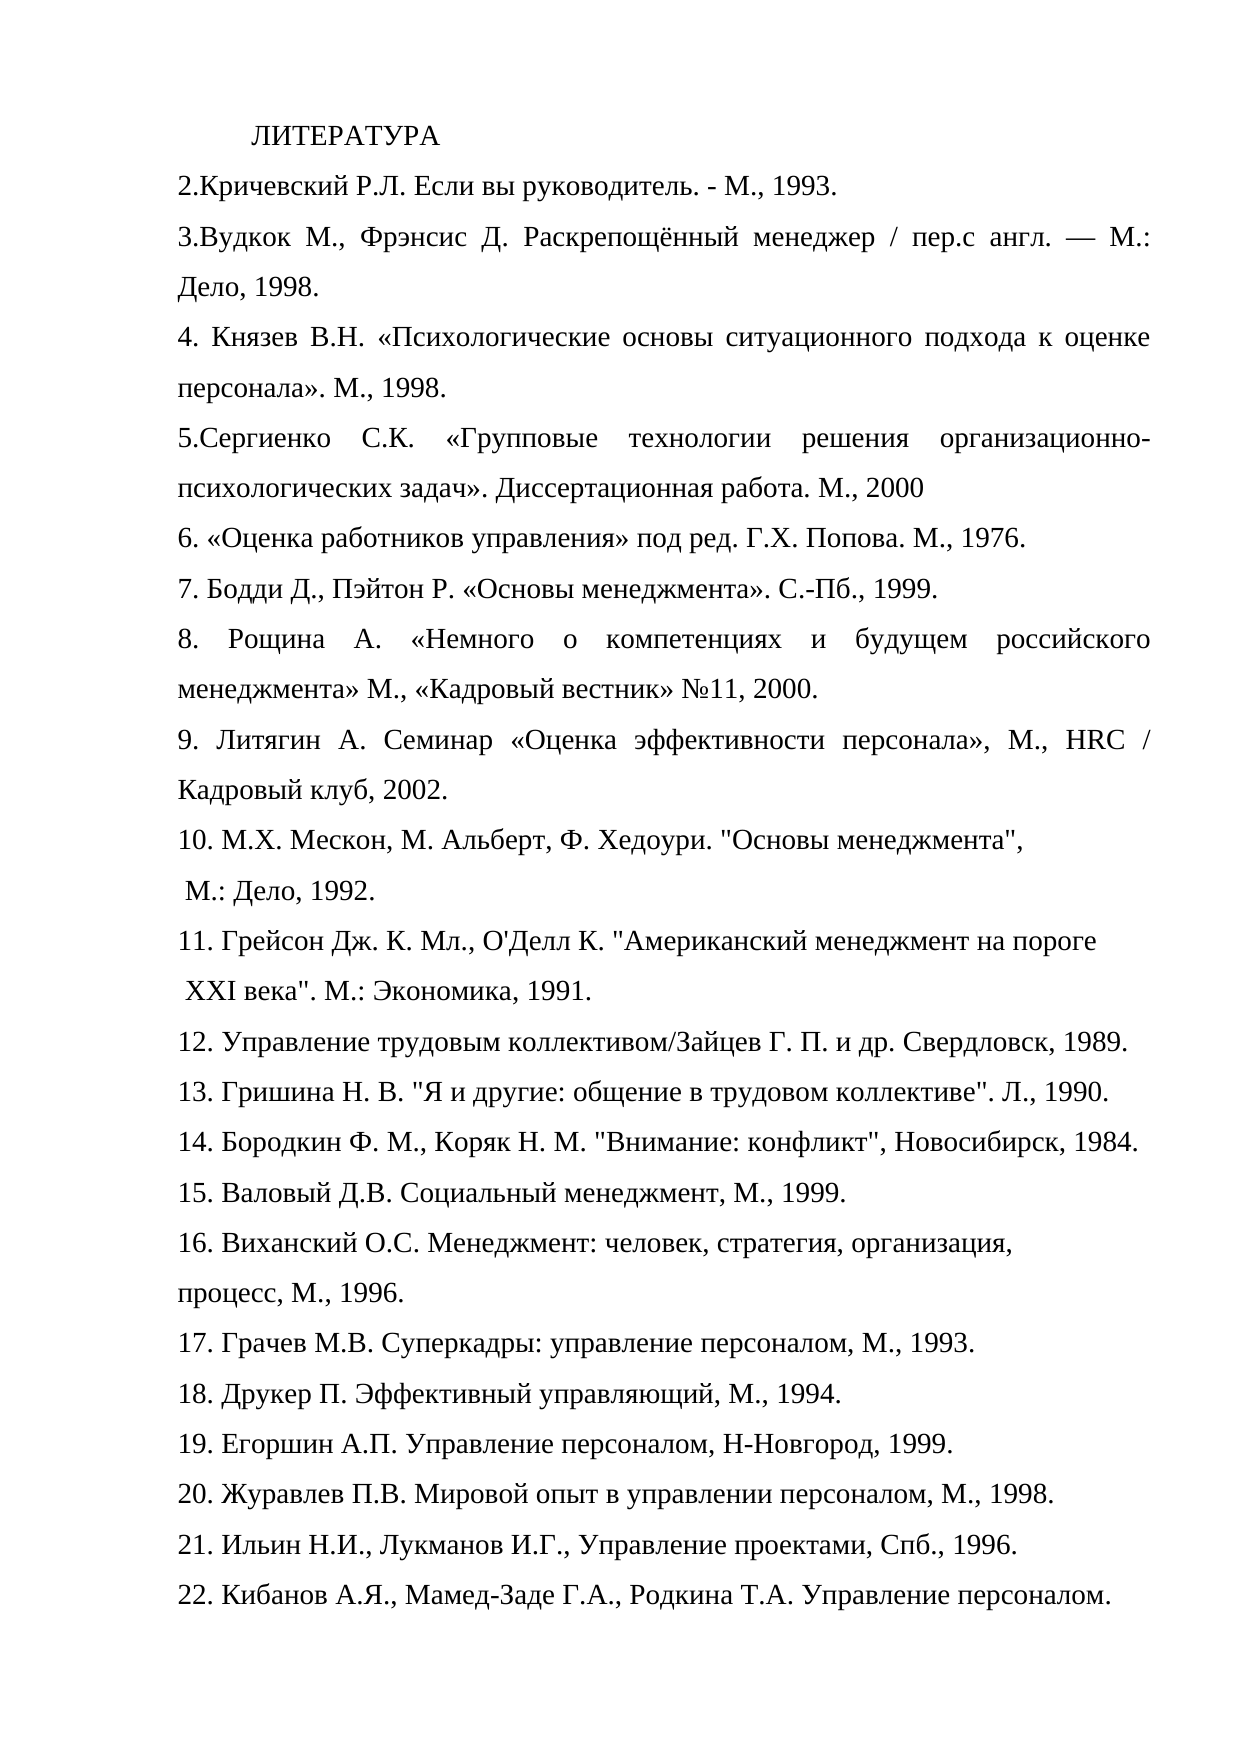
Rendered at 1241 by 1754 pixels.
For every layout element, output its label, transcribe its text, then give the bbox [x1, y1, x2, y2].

text 16. Виханский О.С. Менеджмент: человек, стратегия, организация, [177, 1225, 1152, 1258]
text 6. «Оценка работников управления» под ред. Г.Х. Попова. М., 1976. [177, 521, 1152, 554]
text 9. Литягин А. Семинар «Оценка эффективности персонала», М., HRC / Кадровый клуб, 2002. [177, 722, 1152, 806]
text 19. Егоршин А.П. Управление персоналом, Н-Новгород, 1999. [177, 1426, 1152, 1460]
text .Х. Мескон, М. Альберт, Ф. Хедоури. "Основы менеджмента", [177, 822, 1152, 856]
text процесс, М., 1996. [177, 1275, 1152, 1309]
text 11. Грейсон Дж. К. Мл., О'Делл К. "Американский менеджмент на пороге [177, 923, 1152, 957]
text 2.Кричевский Р.Л. Если вы руководитель. - М., 1993. [177, 168, 1152, 202]
text 13. Гришина Н. В. "Я и другие: общение в трудовом коллективе". Л., 1990. [177, 1074, 1152, 1108]
text 12. Управление трудовым коллективом/Зайцев Г. П. и др. Свердловск, 1989. [177, 1024, 1152, 1057]
text ЛИТЕРАТУРА [177, 118, 1152, 152]
text 3.Вудкок М., Фрэнсис Д. Раскрепощённый менеджер / пер.с англ. — М.: Дело, 1998. [177, 219, 1152, 303]
text 21. Ильин Н.И., Лукманов И.Г., Управление проектами, Спб., 1996. [177, 1527, 1152, 1560]
text 18. Друкер П. Эффективный управляющий, М., 1994. [177, 1376, 1152, 1409]
text 17. Грачев М.В. Суперкадры: управление персоналом, М., 1993. [177, 1326, 1152, 1359]
text 7. Бодди Д., Пэйтон Р. «Основы менеджмента». С.-Пб., 1999. [177, 571, 1152, 604]
text 15. Валовый Д.В. Социальный менеджмент, М., 1999. [177, 1175, 1152, 1208]
text 4. Князев В.Н. «Психологические основы ситуационного подхода к оценке персонала». М., 1998. [177, 319, 1152, 403]
text 14. Бородкин Ф. М., Коряк Н. М. "Внимание: конфликт", Новосибирск, 1984. [177, 1124, 1152, 1158]
text 22. Кибанов А.Я., Мамед-Заде Г.А., Родкина Т.А. Управление персоналом. [177, 1577, 1152, 1611]
text 8. Рощина А. «Немного о компетенциях и будущем российского менеджмента» М., «Кадровый вестник» №11, 2000. [177, 621, 1152, 705]
text ХХI века". М.: Экономика, 1991. [177, 973, 1152, 1007]
text 5.Сергиенко С.К. «Групповые технологии решения организационно-психологических задач». Диссертационная работа. М., 2000 [177, 420, 1152, 504]
text М.: Дело, 1992. [177, 873, 1152, 906]
text 20. Журавлев П.В. Мировой опыт в управлении персоналом, М., 1998. [177, 1477, 1152, 1510]
